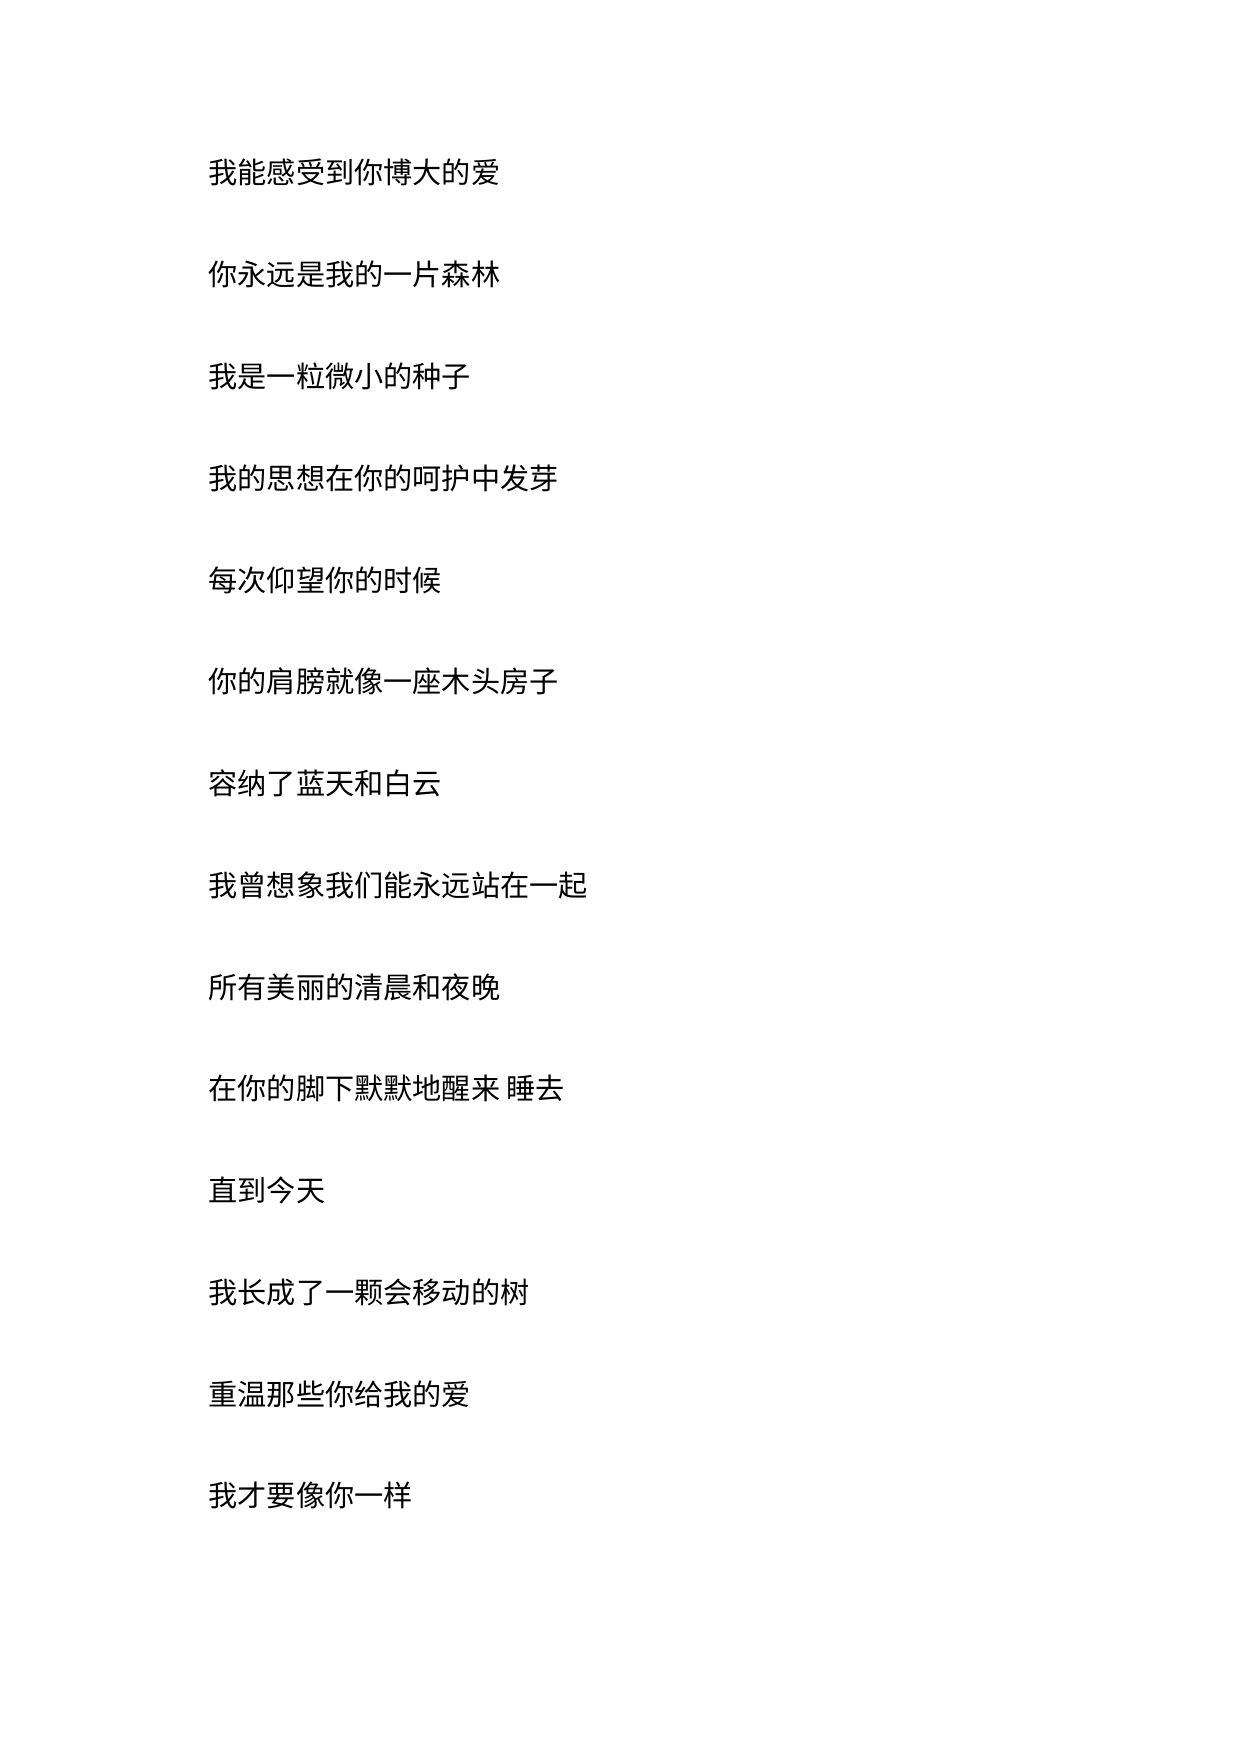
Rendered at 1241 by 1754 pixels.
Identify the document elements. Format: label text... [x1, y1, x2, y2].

text 你的肩膀就像一座木头房子 [150, 659, 1090, 701]
text 我能感受到你博大的爱 [150, 150, 1090, 192]
text 我是一粒微小的种子 [150, 353, 1090, 396]
text 直到今天 [150, 1168, 1090, 1210]
text 我才要像你一样 [150, 1473, 1090, 1515]
text 重温那些你给我的爱 [150, 1371, 1090, 1413]
text 我的思想在你的呵护中发芽 [150, 455, 1090, 498]
text 你永远是我的一片森林 [150, 252, 1090, 294]
text 我长成了一颗会移动的树 [150, 1269, 1090, 1312]
text 所有美丽的清晨和夜晚 [150, 964, 1090, 1006]
text 在你的脚下默默地醒来 睡去 [150, 1066, 1090, 1108]
text 容纳了蓝天和白云 [150, 761, 1090, 803]
text 我曾想象我们能永远站在一起 [150, 862, 1090, 905]
text 每次仰望你的时候 [150, 557, 1090, 599]
